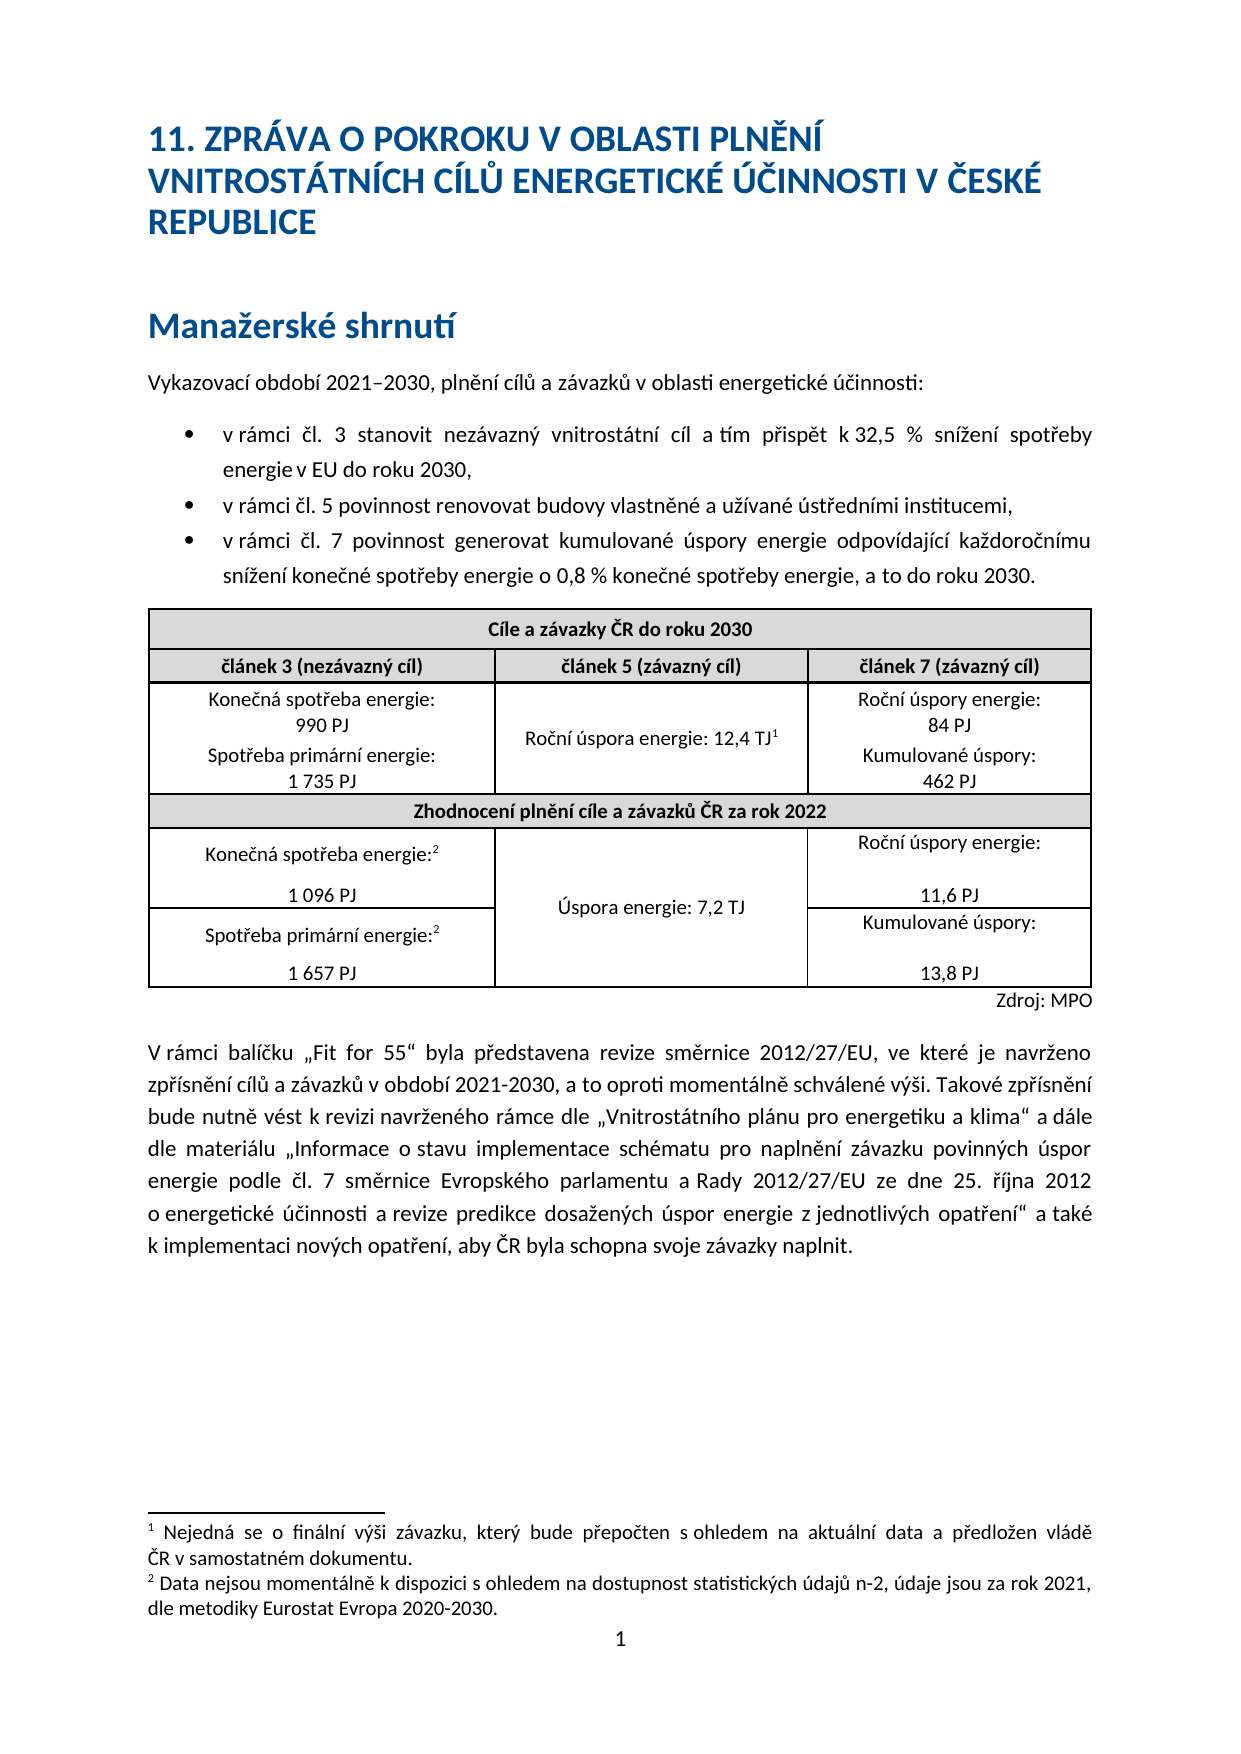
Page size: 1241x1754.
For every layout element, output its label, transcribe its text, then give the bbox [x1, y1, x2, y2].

text Vykazovací období 2021–2030, plnění cílů a závazků v oblasti energetické účinnosti: [148, 362, 1092, 397]
table_cell Konečná spotřeba energie: 990 PJ [150, 684, 494, 740]
text Manažerské shrnutí [148, 310, 1092, 345]
list v rámci čl. 5 povinnost renovovat budovy vlastněné a užívané ústředními institucemi, [185, 485, 1092, 520]
text V rámci balíčku „Fit for 55“ byla představena revize směrnice 2012/27/EU, ve které je navrženo zpřísnění cílů a závazků v období 2021-2030, a to oproti momentálně schválené výši. Takové zpřísnění bude nutně vést k revizi navrženého rámce dle „Vnitrostátního plánu pro energetiku a klima“ a dále dle materiálu „Informace o stavu implementace schématu pro naplnění závazku povinných úspor energie podle čl. 7 směrnice Evropského parlamentu a Rady 2012/27/EU ze dne 25. října 2012 o energetické účinnosti a revize predikce dosažených úspor energie z jednotlivých opatření“ a také k implementaci nových opatření, aby ČR byla schopna svoje závazky naplnit. [148, 1038, 1092, 1259]
table_header Cíle a závazky ČR do roku 2030 [150, 610, 1090, 648]
table_cell Úspora energie: 7,2 TJ [496, 829, 807, 986]
table_cell Roční úspory energie: 84 PJ [809, 684, 1090, 740]
table_cell 1 657 PJ [150, 960, 494, 986]
table_cell Roční úspora energie: 12,4 TJ [496, 684, 807, 793]
table_cell Spotřeba primární energie: 1 735 PJ [150, 740, 494, 793]
table_cell Roční úspory energie: [808, 829, 1090, 880]
table_cell Kumulované úspory: 462 PJ [809, 740, 1090, 793]
list v rámci čl. 7 povinnost generovat kumulované úspory energie odpovídající každoročnímu snížení konečné spotřeby energie o 0,8 % konečné spotřeby energie, a to do roku 2030. [185, 520, 1092, 591]
table_cell článek 3 (nezávazný cíl) [150, 650, 494, 681]
table_cell Zhodnocení plnění cíle a závazků ČR za rok 2022 [150, 795, 1090, 827]
table_cell 1 096 PJ [150, 880, 494, 907]
table_cell 11,6 PJ [808, 880, 1090, 907]
text Zdroj: MPO [148, 988, 1092, 1013]
table_cell 13,8 PJ [808, 960, 1090, 986]
table_cell Spotřeba primární energie:2 [150, 909, 494, 960]
text 11. ZPRÁVA O POKROKU V OBLASTI PLNĚNÍ VNITROSTÁTNÍCH CÍLŮ ENERGETICKÉ ÚČINNOSTI V ČESKÉ REPUBLICE [148, 118, 1092, 243]
list v rámci čl. 3 stanovit nezávazný vnitrostátní cíl a tím přispět k 32,5 % snížení spotřeby energie v EU do roku 2030, [185, 414, 1092, 485]
table_cell článek 5 (závazný cíl) [496, 650, 807, 681]
table_cell Kumulované úspory: [808, 909, 1090, 960]
table_cell Konečná spotřeba energie: [150, 829, 494, 880]
table_cell článek 7 (závazný cíl) [809, 650, 1090, 681]
